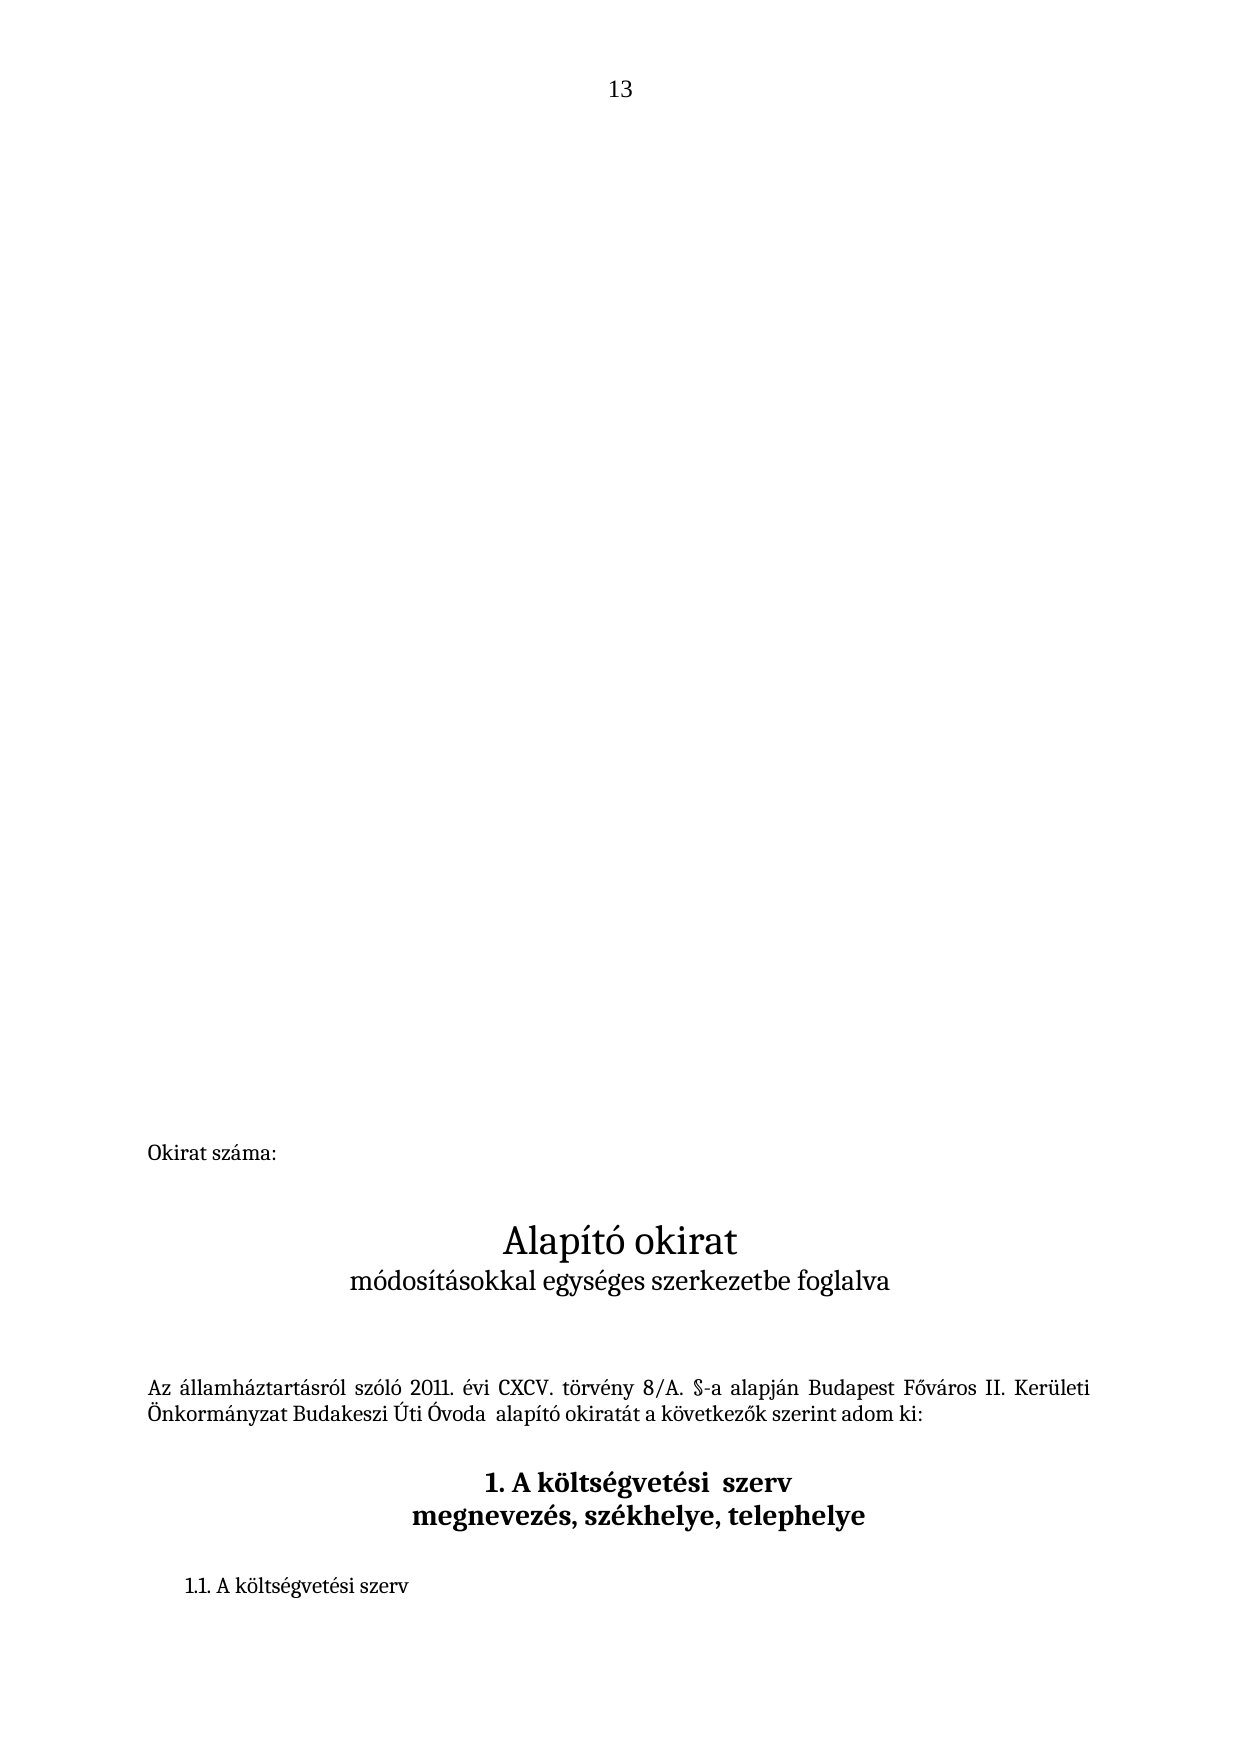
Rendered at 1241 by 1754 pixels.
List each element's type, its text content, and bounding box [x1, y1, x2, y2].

text 1. A költségvetési szerv [185, 1466, 1093, 1499]
text Alapító okirat módosításokkal egységes szerkezetbe foglalva [148, 1217, 1093, 1298]
text 1.1. A költségvetési szerv [185, 1572, 1093, 1599]
text Az államháztartásról szóló 2011. évi CXCV. törvény 8/A. §-a alapján Budapest Főváros II. Kerületi Önkormányzat Budakeszi Úti Óvoda alapító okiratát a következők szerint adom ki: [148, 1374, 1093, 1427]
text megnevezés, székhelye, telephelye [185, 1499, 1093, 1533]
text Okirat száma: [148, 1140, 1093, 1167]
